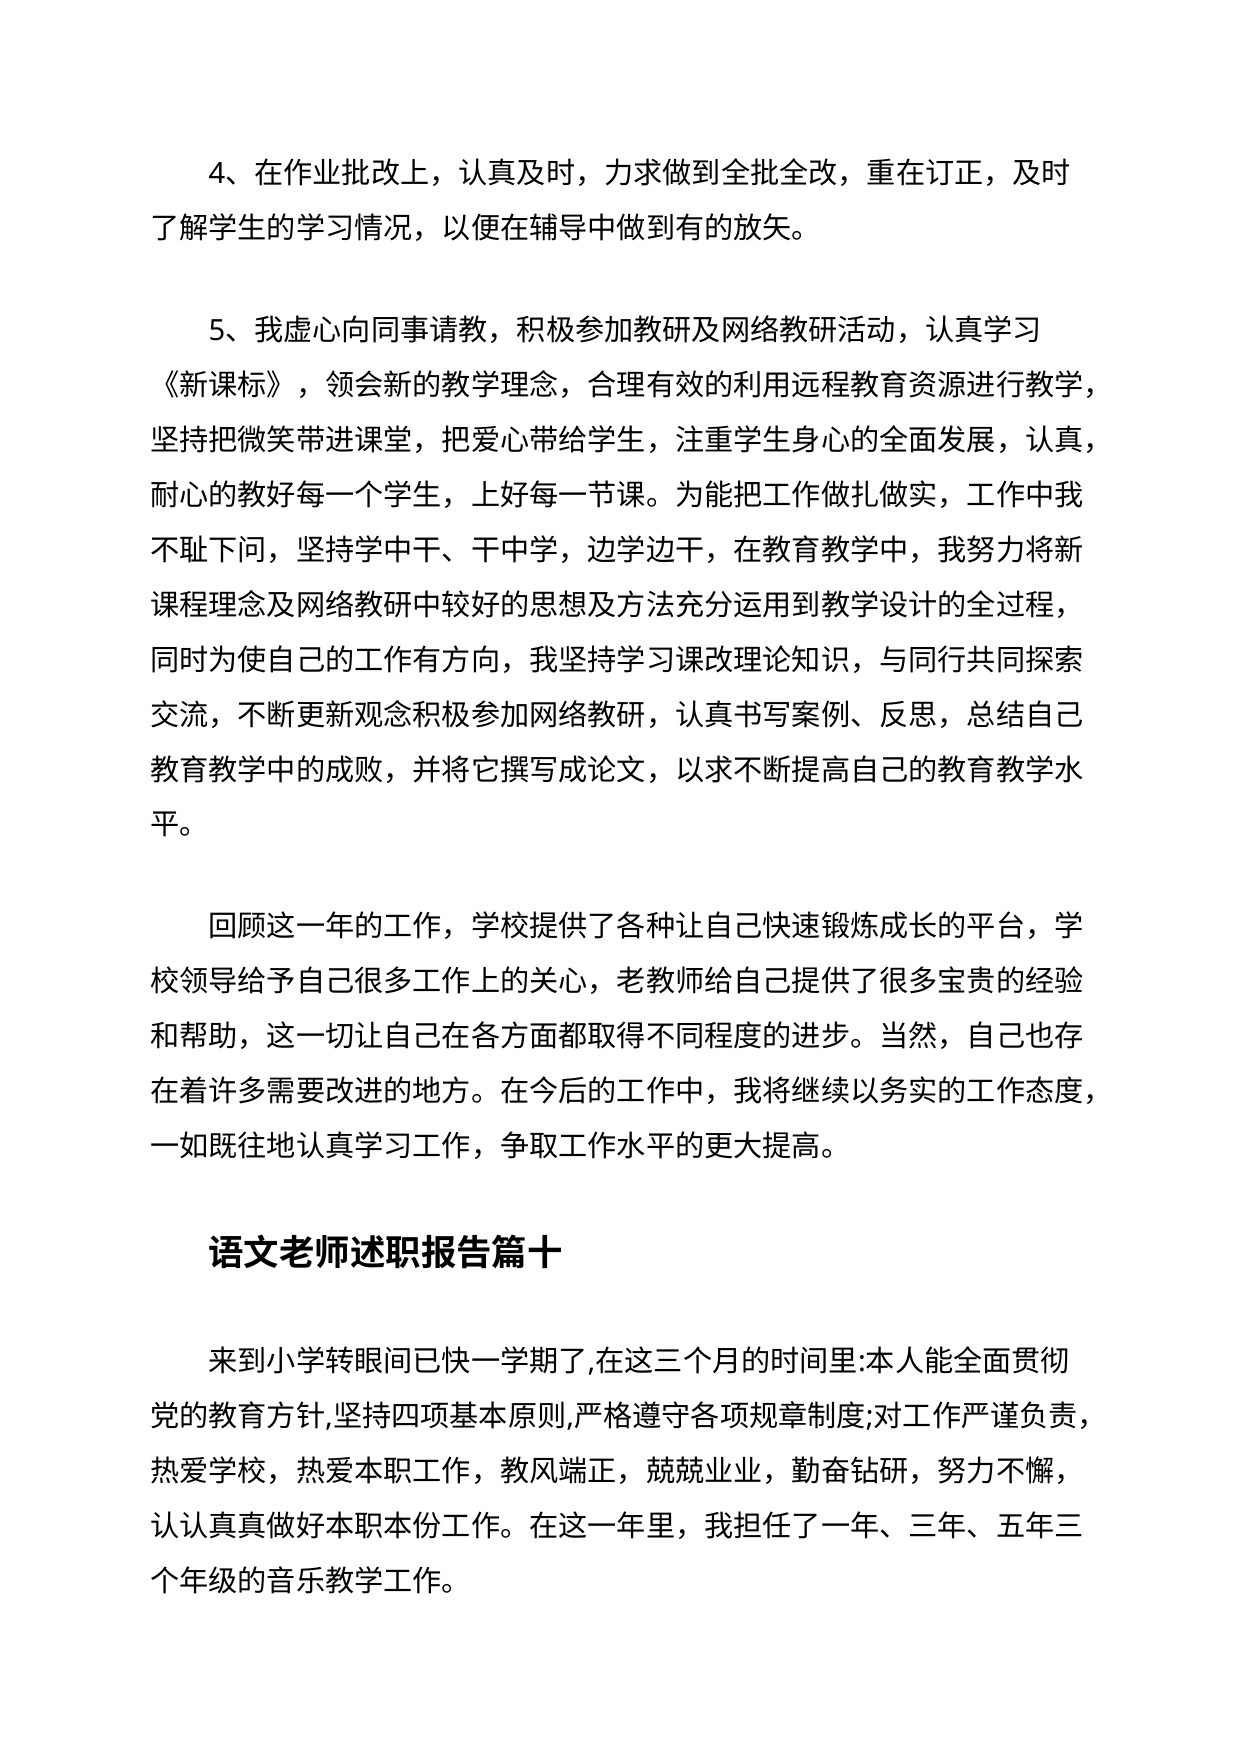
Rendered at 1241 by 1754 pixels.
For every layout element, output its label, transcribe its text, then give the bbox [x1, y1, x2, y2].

text 回顾这一年的工作，学校提供了各种让自己快速锻炼成长的平台，学校领导给予自己很多工作上的关心，老教师给自己提供了很多宝贵的经验和帮助，这一切让自己在各方面都取得不同程度的进步。当然，自己也存在着许多需要改进的地方。在今后的工作中，我将继续以务实的工作态度，一如既往地认真学习工作，争取工作水平的更大提高。 [150, 903, 1090, 1164]
text 语文老师述职报告篇十 [150, 1224, 1090, 1275]
text 4、在作业批改上，认真及时，力求做到全批全改，重在订正，及时了解学生的学习情况，以便在辅导中做到有的放矢。 [150, 150, 1090, 247]
text 5、我虚心向同事请教，积极参加教研及网络教研活动，认真学习《新课标》，领会新的教学理念，合理有效的利用远程教育资源进行教学，坚持把微笑带进课堂，把爱心带给学生，注重学生身心的全面发展，认真，耐心的教好每一个学生，上好每一节课。为能把工作做扎做实，工作中我不耻下问，坚持学中干、干中学，边学边干，在教育教学中，我努力将新课程理念及网络教研中较好的思想及方法充分运用到教学设计的全过程，同时为使自己的工作有方向，我坚持学习课改理论知识，与同行共同探索交流，不断更新观念积极参加网络教研，认真书写案例、反思，总结自己教育教学中的成败，并将它撰写成论文，以求不断提高自己的教育教学水平。 [150, 307, 1090, 843]
text 来到小学转眼间已快一学期了,在这三个月的时间里:本人能全面贯彻党的教育方针,坚持四项基本原则,严格遵守各项规章制度;对工作严谨负责，热爱学校，热爱本职工作，教风端正，兢兢业业，勤奋钻研，努力不懈，认认真真做好本职本份工作。在这一年里，我担任了一年、三年、五年三个年级的音乐教学工作。 [150, 1337, 1090, 1599]
